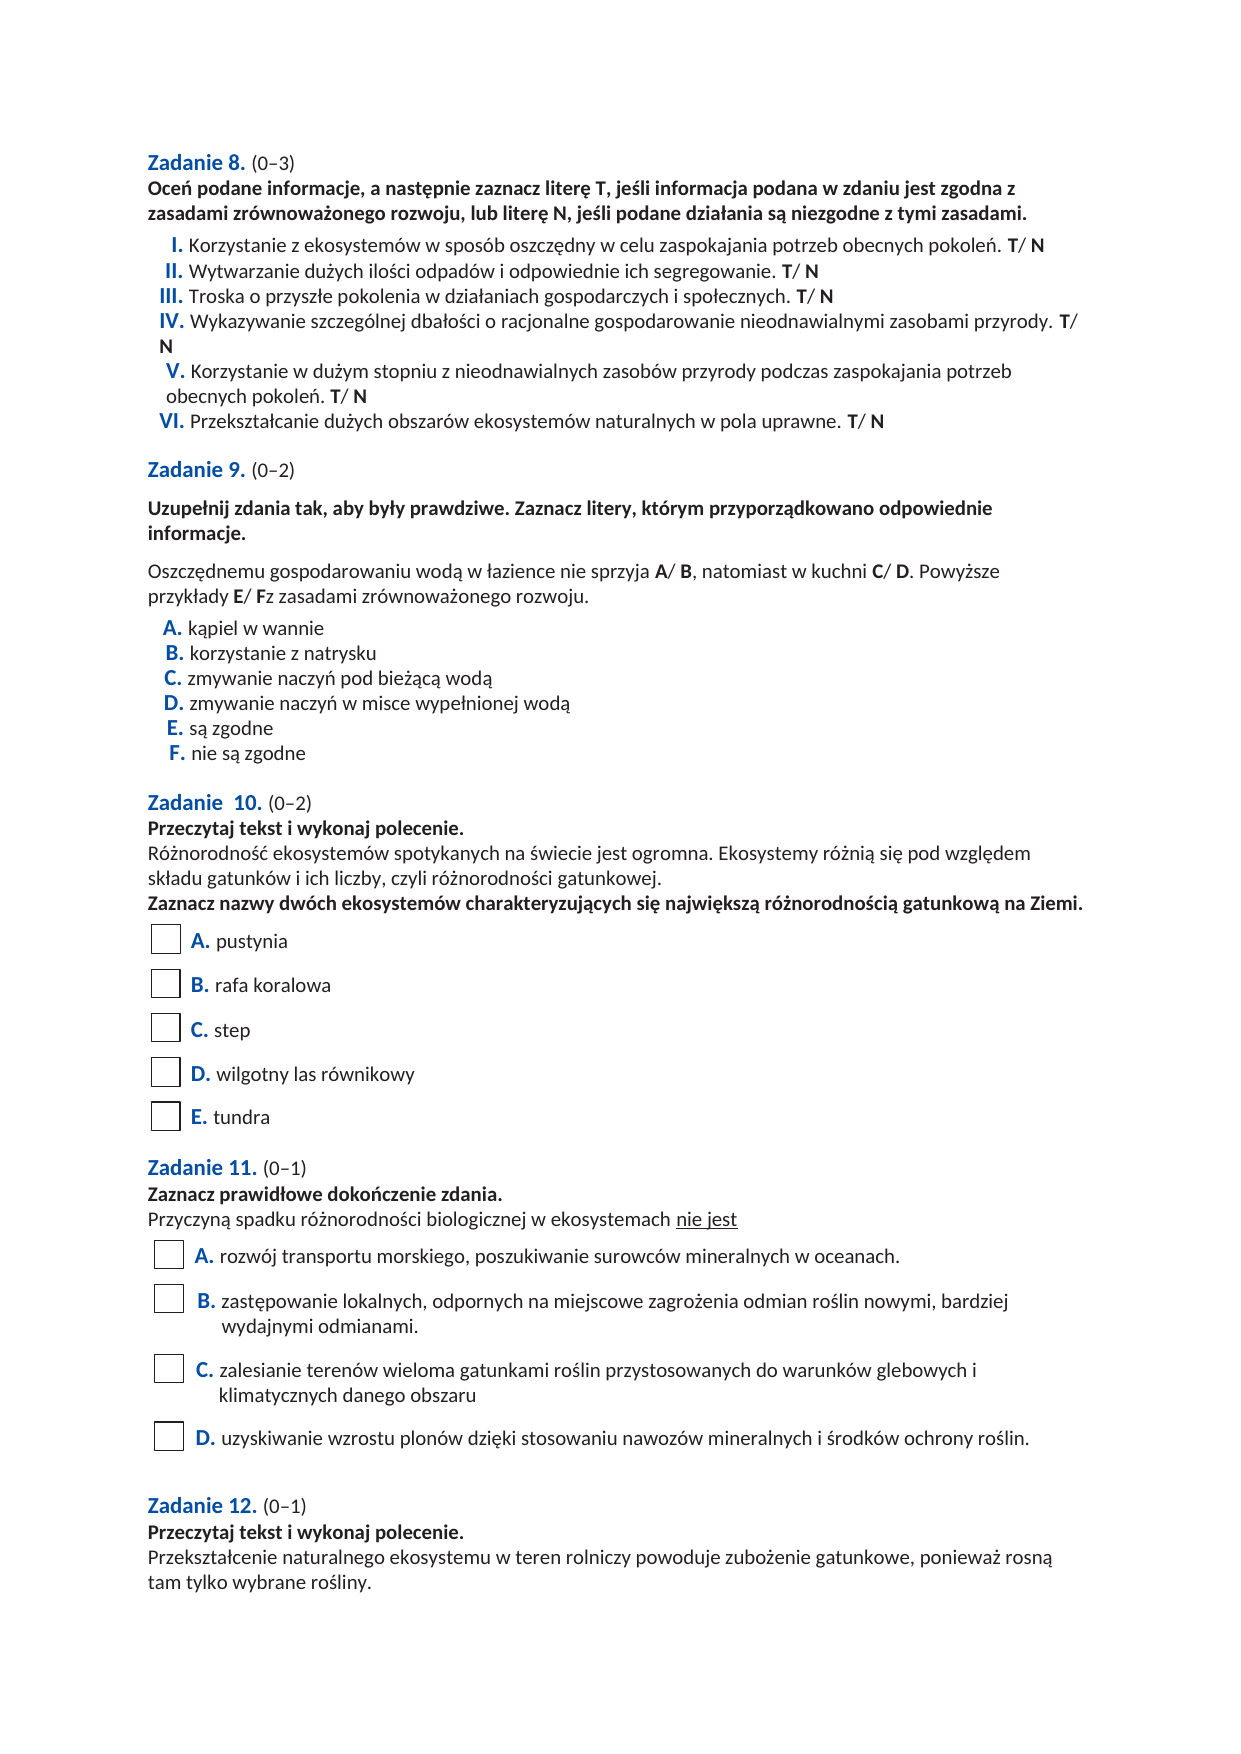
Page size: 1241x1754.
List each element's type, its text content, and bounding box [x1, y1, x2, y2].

text D. zmywanie naczyń w misce wypełnionej wodą [164, 691, 1095, 716]
text D. wilgotny las równikowy [191, 1059, 723, 1087]
text F. nie są zgodne [169, 741, 1095, 766]
text Zadanie 11. (0–1) [148, 1153, 753, 1181]
text B. rafa koralowa [191, 970, 723, 998]
text E. są zgodne [167, 716, 1095, 741]
text Przekształcenie naturalnego ekosystemu w teren rolniczy powoduje zubożenie gatunkowe, ponieważ rosną tam tylko wybrane rośliny. [148, 1544, 1085, 1594]
text I. Korzystanie z ekosystemów w sposób oszczędny w celu zaspokajania potrzeb obecnych pokoleń. T/ N [171, 230, 1095, 258]
text Oszczędnemu gospodarowaniu wodą w łazience nie sprzyja A/ B, natomiast w kuchni C/ D. Powyższe przykłady E/ Fz zasadami zrównoważonego rozwoju. [148, 558, 1085, 608]
text D. uzyskiwanie wzrostu plonów dzięki stosowaniu nawozów mineralnych i środków ochrony roślin. [195, 1423, 1095, 1451]
text A. kąpiel w wannie [163, 613, 1095, 641]
text VI. Przekształcanie dużych obszarów ekosystemów naturalnych w pola uprawne. T/ N [159, 408, 1095, 433]
text Zaznacz prawidłowe dokończenie zdania. [148, 1181, 782, 1206]
text IV. Wykazywanie szczególnej dbałości o racjonalne gospodarowanie nieodnawialnymi zasobami przyrody. T/ N [159, 308, 1095, 358]
text III. Troska o przyszłe pokolenia w działaniach gospodarczych i społecznych. T/ N [159, 283, 1095, 308]
text Oceń podane informacje, a następnie zaznacz literę T, jeśli informacja podana w zdaniu jest zgodna z zasadami zrównoważonego rozwoju, lub literę N, jeśli podane działania są niezgodne z tymi zasadami. [148, 176, 1085, 226]
text E. tundra [191, 1103, 723, 1129]
text Zadanie 9. (0–2) [148, 455, 1095, 483]
text Przeczytaj tekst i wykonaj polecenie. [148, 1519, 723, 1544]
text V. Korzystanie w dużym stopniu z nieodnawialnych zasobów przyrody podczas zaspokajania potrzeb obecnych pokoleń. T/ N [166, 358, 1095, 408]
text C. zmywanie naczyń pod bieżącą wodą [164, 666, 1095, 691]
text Różnorodność ekosystemów spotykanych na świecie jest ogromna. Ekosystemy różnią się pod względem składu gatunków i ich liczby, czyli różnorodności gatunkowej. [148, 841, 1086, 891]
text Przyczyną spadku różnorodności biologicznej w ekosystemach nie jest [148, 1206, 856, 1231]
text A. rozwój transportu morskiego, poszukiwanie surowców mineralnych w oceanach. [194, 1241, 1095, 1269]
text II. Wytwarzanie dużych ilości odpadów i odpowiednie ich segregowanie. T/ N [165, 258, 1095, 283]
text Zadanie 8. (0–3) [148, 148, 1095, 176]
text Przeczytaj tekst i wykonaj polecenie. [148, 816, 1095, 841]
text B. zastępowanie lokalnych, odpornych na miejscowe zagrożenia odmian roślin nowymi, bardziej wydajnymi odmianami. [197, 1286, 1095, 1339]
text C. zalesianie terenów wieloma gatunkami roślin przystosowanych do warunków glebowych i klimatycznych danego obszaru [196, 1357, 1049, 1407]
text Zaznacz nazwy dwóch ekosystemów charakteryzujących się największą różnorodnością gatunkową na Ziemi. [148, 891, 1095, 916]
text C. step [191, 1015, 723, 1043]
text Zadanie 10. (0–2) [148, 788, 1095, 816]
text B. korzystanie z natrysku [165, 641, 1095, 666]
text A. pustynia [191, 926, 723, 954]
text Zadanie 12. (0–1) [148, 1491, 561, 1519]
text Uzupełnij zdania tak, aby były prawdziwe. Zaznacz litery, którym przyporządkowano odpowiednie informacje. [148, 496, 1085, 546]
